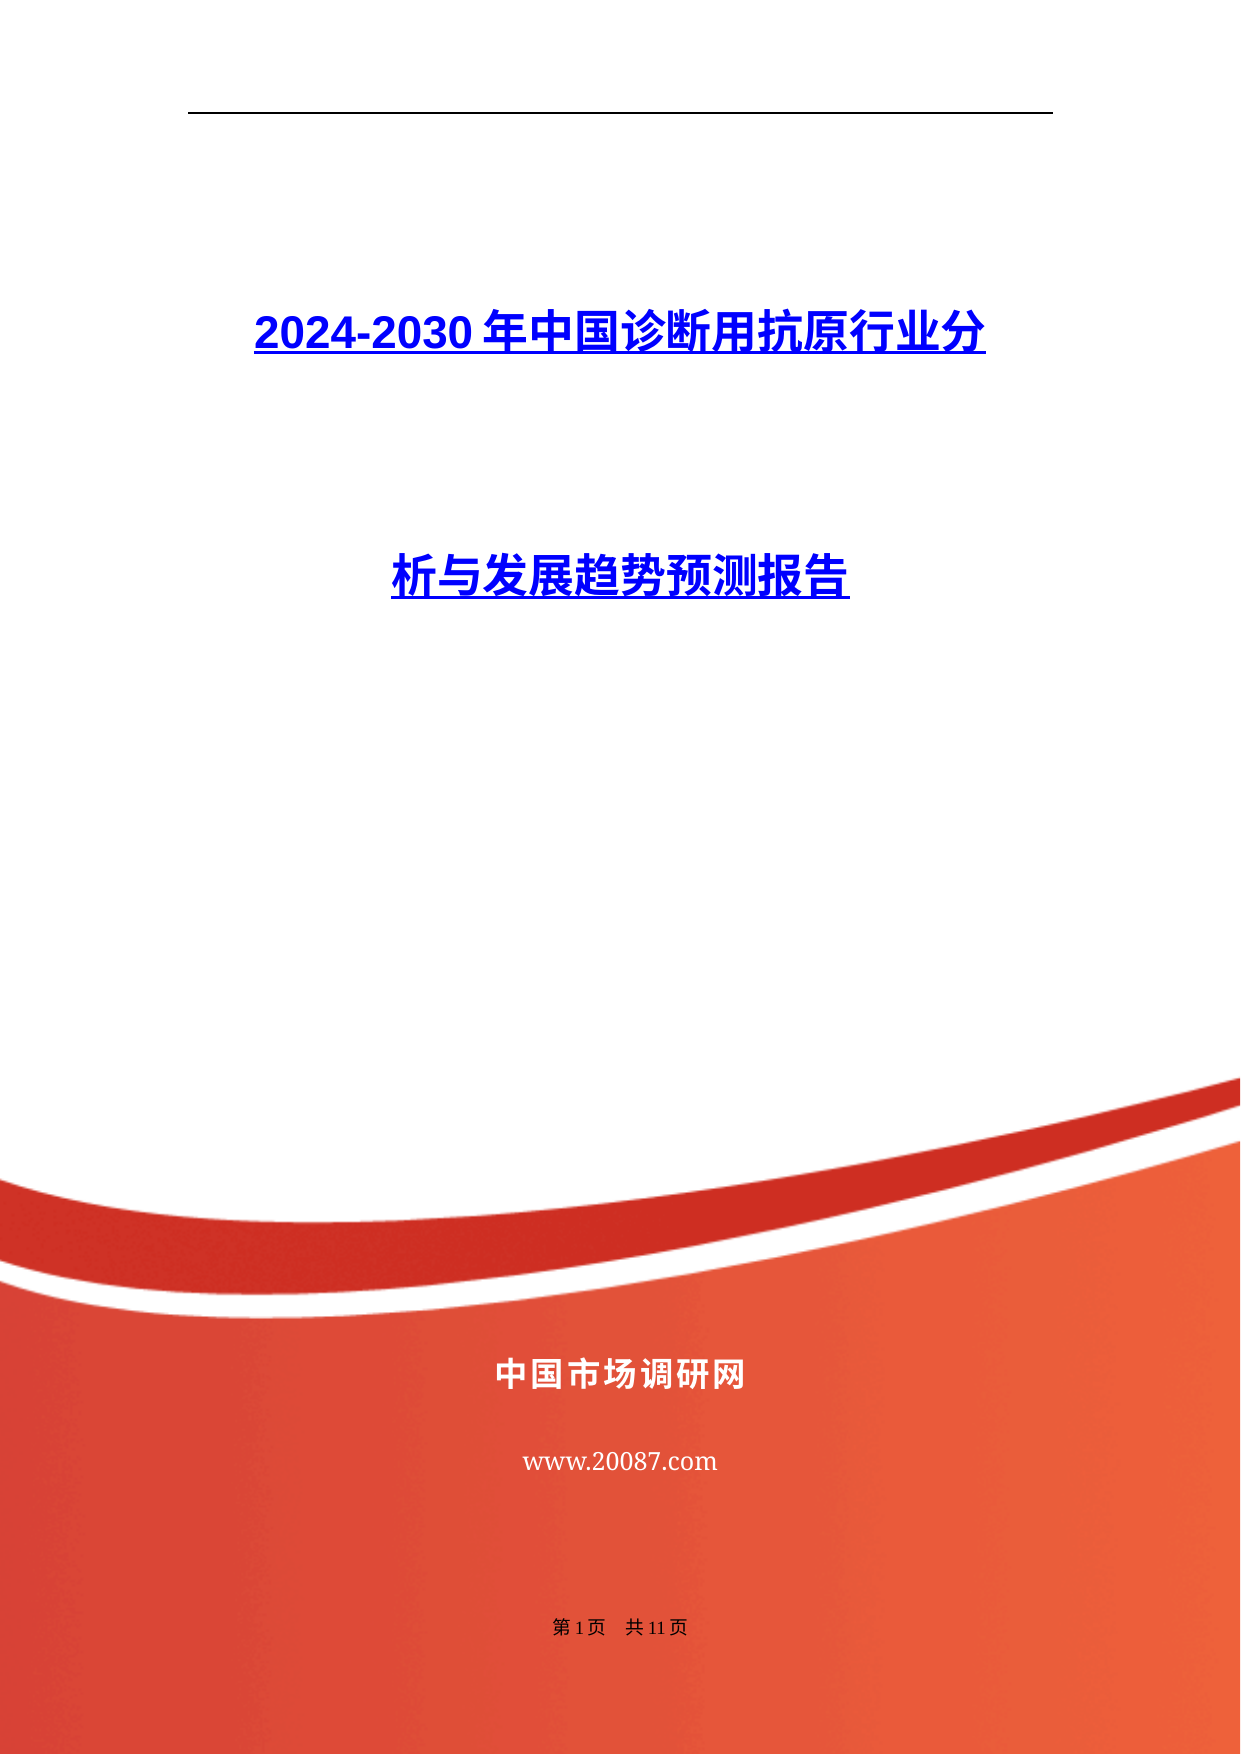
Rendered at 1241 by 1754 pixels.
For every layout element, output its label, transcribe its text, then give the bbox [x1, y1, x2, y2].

table_header 2024-2030年中国诊断用抗原行业分析与发展趋势预测报告 [188, 207, 1053, 773]
subtitle 中国市场调研网 [187, 1339, 1053, 1404]
picture [0, 1006, 1241, 1754]
text www.20087.com [187, 1428, 1053, 1493]
